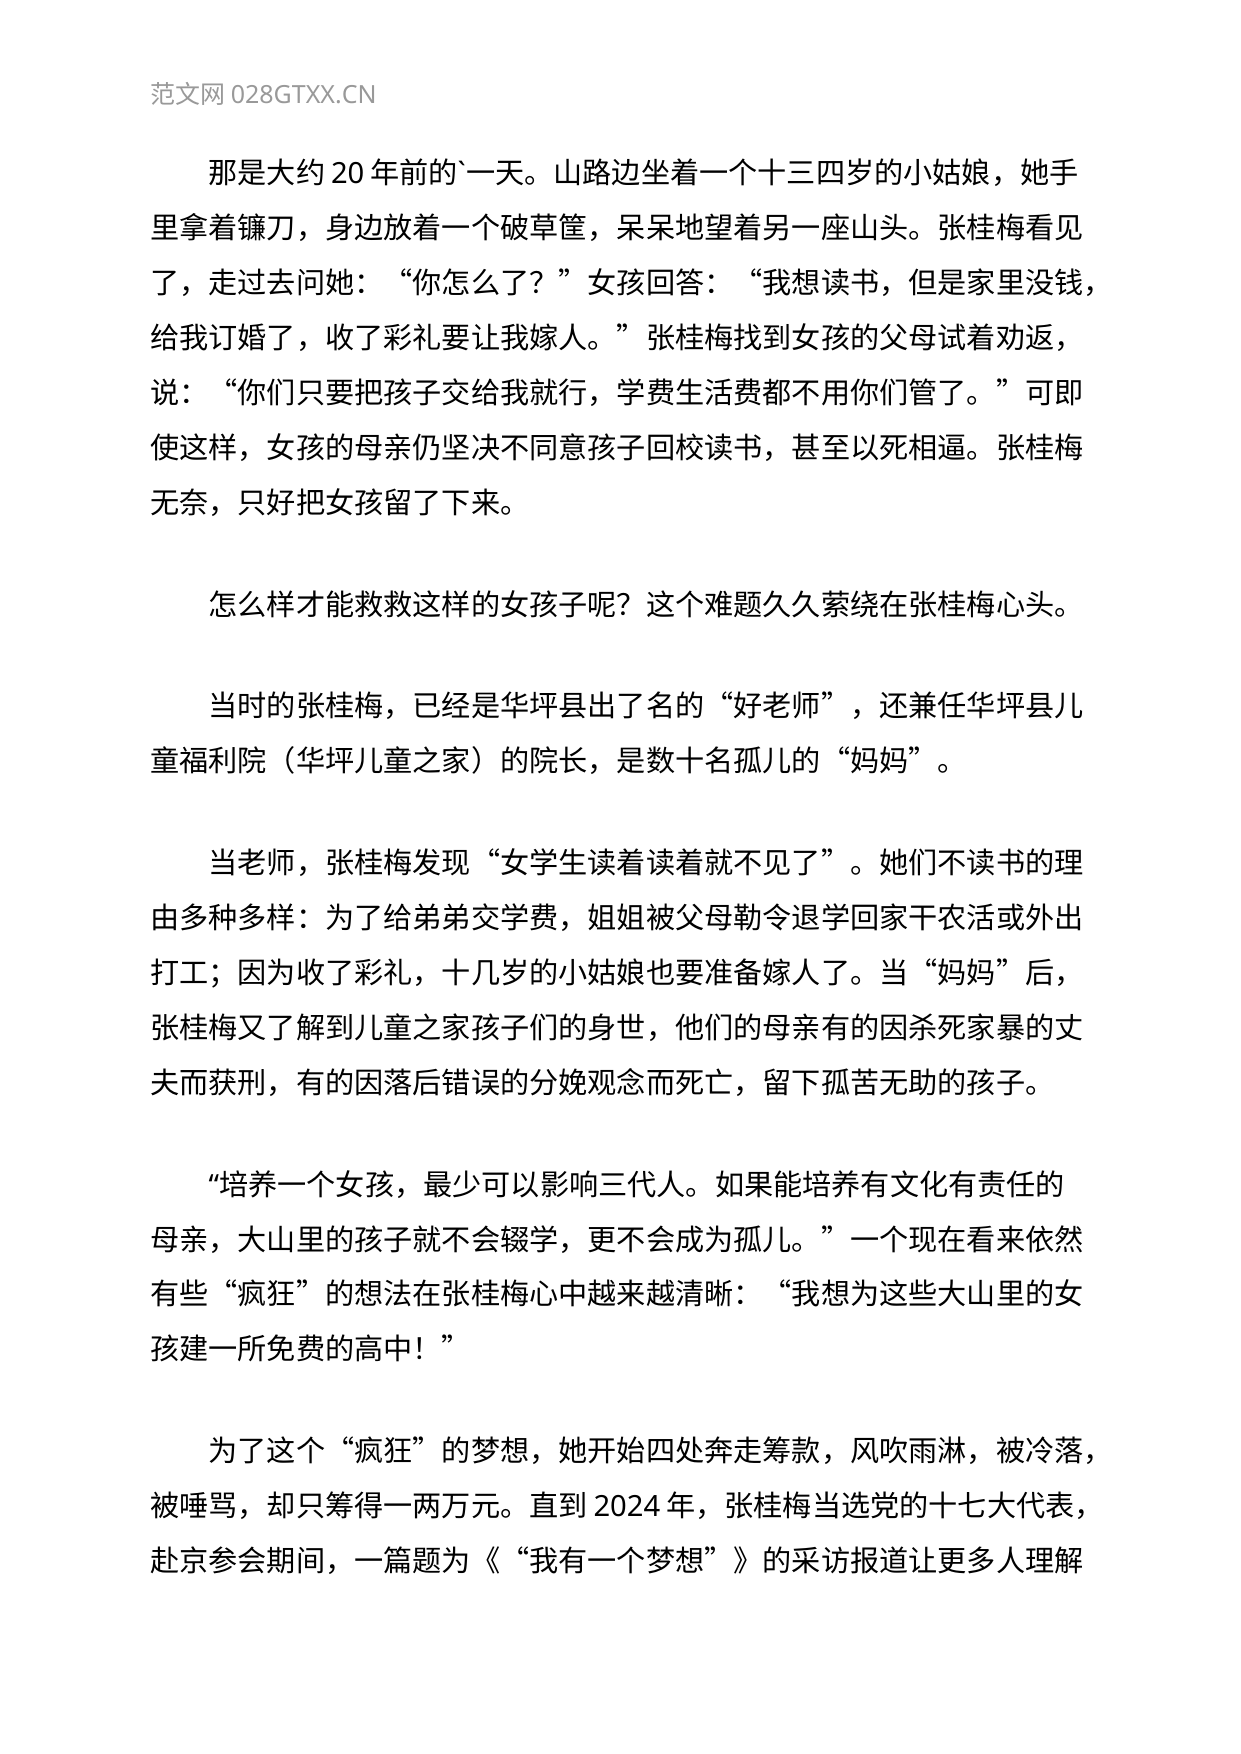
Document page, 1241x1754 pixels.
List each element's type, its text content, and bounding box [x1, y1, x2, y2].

text 怎么样才能救救这样的女孩子呢？这个难题久久萦绕在张桂梅心头。 [150, 581, 1090, 623]
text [150, 1428, 1090, 1580]
text 当时的张桂梅，已经是华坪县出了名的“好老师”，还兼任华坪县儿童福利院（华坪儿童之家）的院长，是数十名孤儿的“妈妈”。 [150, 683, 1090, 780]
text 那是大约20年前的`一天。山路边坐着一个十三四岁的小姑娘，她手里拿着镰刀，身边放着一个破草筐，呆呆地望着另一座山头。张桂梅看见了，走过去问她：“你怎么了？”女孩回答：“我想读书，但是家里没钱，给我订婚了，收了彩礼要让我嫁人。”张桂梅找到女孩的父母试着劝返，说：“你们只要把孩子交给我就行，学费生活费都不用你们管了。”可即使这样，女孩的母亲仍坚决不同意孩子回校读书，甚至以死相逼。张桂梅无奈，只好把女孩留了下来。 [150, 150, 1090, 522]
text 当老师，张桂梅发现“女学生读着读着就不见了”。她们不读书的理由多种多样：为了给弟弟交学费，姐姐被父母勒令退学回家干农活或外出打工；因为收了彩礼，十几岁的小姑娘也要准备嫁人了。当“妈妈”后，张桂梅又了解到儿童之家孩子们的身世，他们的母亲有的因杀死家暴的丈夫而获刑，有的因落后错误的分娩观念而死亡，留下孤苦无助的孩子。 [150, 840, 1090, 1102]
text “培养一个女孩，最少可以影响三代人。如果能培养有文化有责任的母亲，大山里的孩子就不会辍学，更不会成为孤儿。”一个现在看来依然有些“疯狂”的想法在张桂梅心中越来越清晰：“我想为这些大山里的女孩建一所免费的高中！” [150, 1161, 1090, 1368]
